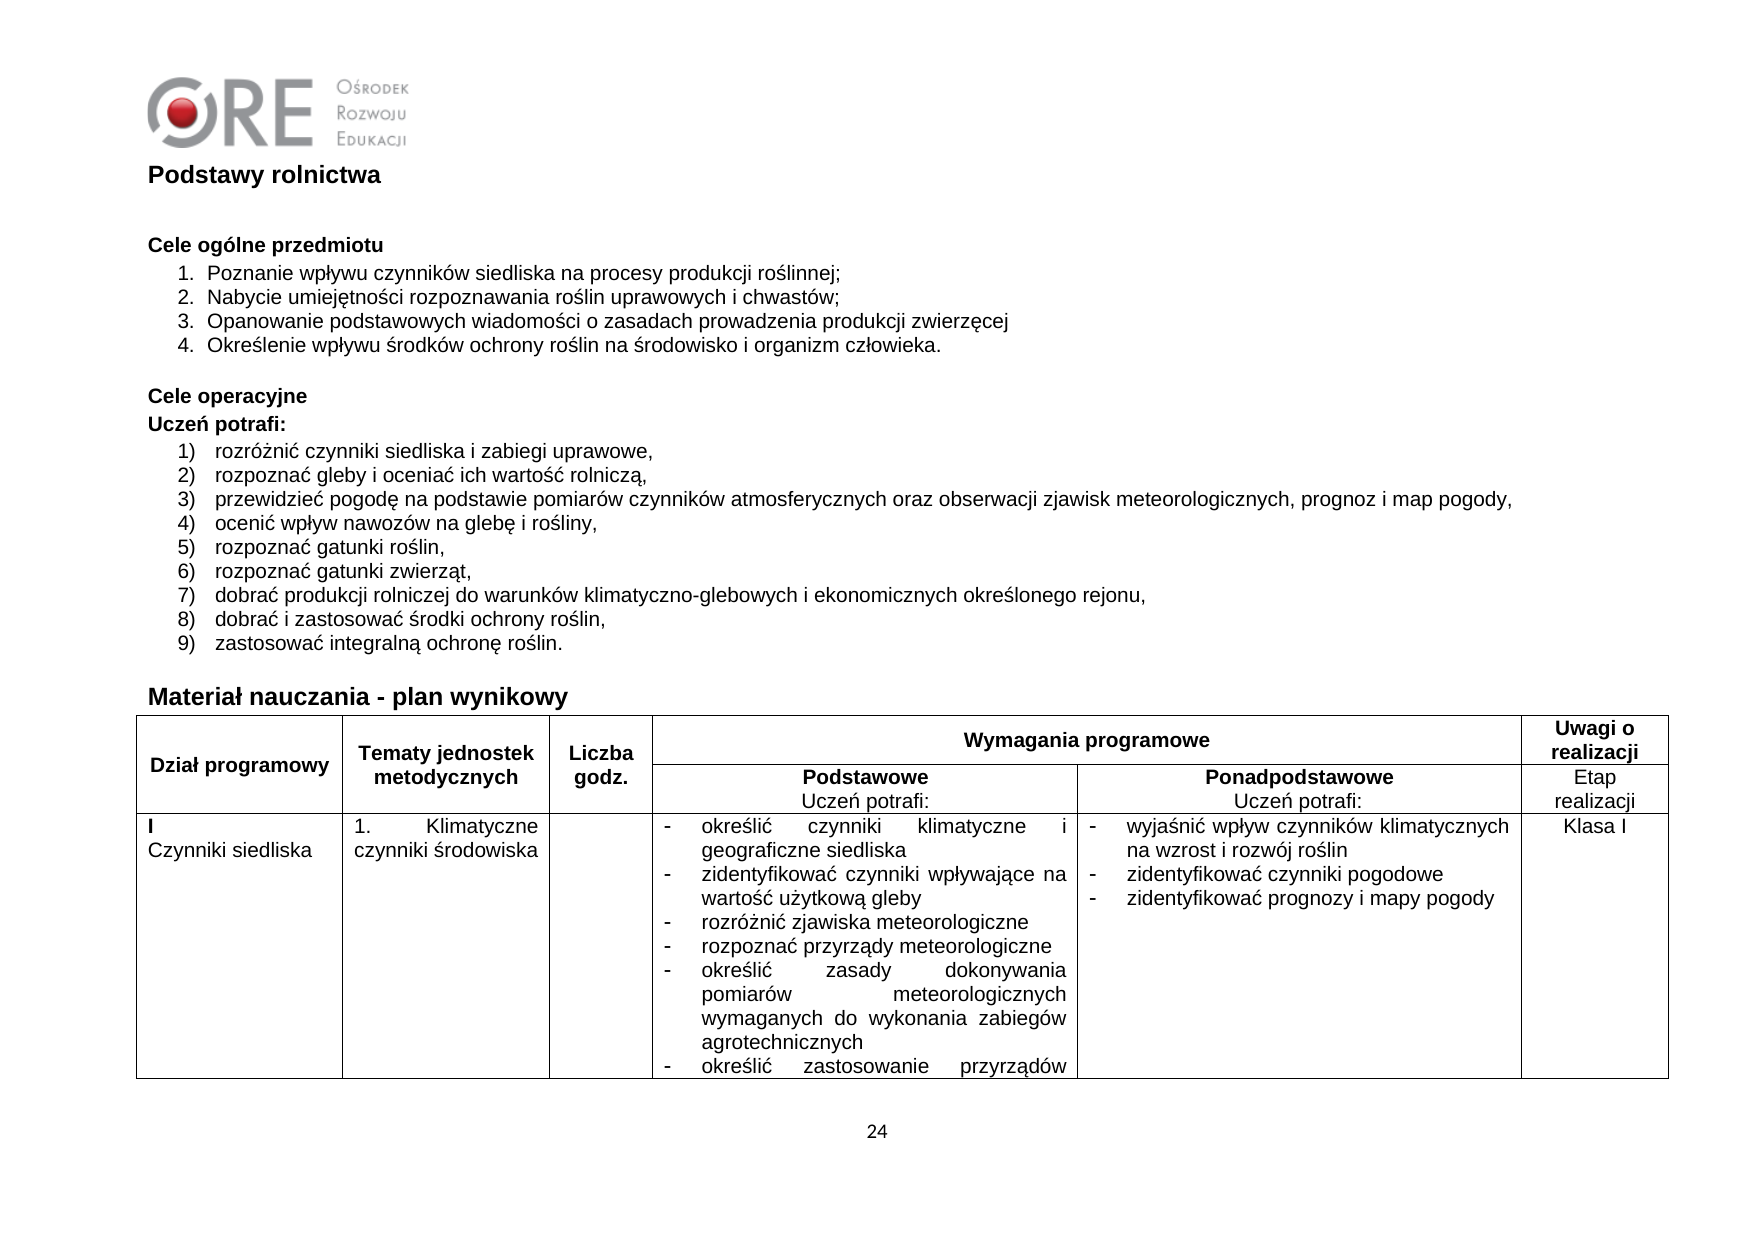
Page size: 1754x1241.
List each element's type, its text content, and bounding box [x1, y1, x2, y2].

list rozpoznać gatunki roślin, [177, 535, 1606, 559]
table_cell Ponadpodstawowe Uczeń potrafi: [1078, 765, 1521, 813]
list zastosować integralną ochronę roślin. [177, 631, 1606, 654]
table_cell Klasa I [1522, 814, 1668, 1078]
subtitle Podstawy rolnictwa [148, 160, 1606, 189]
list rozpoznać gleby i oceniać ich wartość rolniczą, [177, 463, 1606, 487]
list Opanowanie podstawowych wiadomości o zasadach prowadzenia produkcji zwierzęcej [177, 308, 1606, 332]
list rozpoznać gatunki zwierząt, [177, 559, 1606, 583]
list rozróżnić czynniki siedliska i zabiegi uprawowe, [177, 439, 1606, 463]
table_header Wymagania programowe [653, 716, 1521, 764]
list dobrać produkcji rolniczej do warunków klimatyczno-glebowych i ekonomicznych określonego rejonu, [177, 583, 1606, 607]
table_header Dział programowy [137, 716, 342, 813]
table_cell wyjaśnić wpływ czynników klimatycznych na wzrost i rozwój roślin zidentyfikować czynniki pogodowe zidentyfikować prognozy i mapy pogody [1078, 814, 1521, 1078]
list dobrać i zastosować środki ochrony roślin, [177, 607, 1606, 631]
text Cele operacyjne [148, 384, 1606, 408]
list ocenić wpływ nawozów na glebę i rośliny, [177, 511, 1606, 535]
table_cell I Czynniki siedliska [137, 814, 342, 1078]
table_cell 1. Klimatyczne czynniki środowiska [343, 814, 549, 1078]
table_header Liczba godz. [550, 716, 652, 813]
list Poznanie wpływu czynników siedliska na procesy produkcji roślinnej; [177, 261, 1606, 284]
text Materiał nauczania - plan wynikowy [148, 682, 1606, 711]
table_cell Podstawowe Uczeń potrafi: [653, 765, 1077, 813]
list przewidzieć pogodę na podstawie pomiarów czynników atmosferycznych oraz obserwacji zjawisk meteorologicznych, prognoz i map pogody, [177, 487, 1606, 511]
table_header Uwagi o realizacji [1522, 716, 1668, 764]
list Nabycie umiejętności rozpoznawania roślin uprawowych i chwastów; [177, 284, 1606, 308]
picture [147, 76, 409, 148]
table_cell [550, 814, 652, 1078]
text Uczeń potrafi: [148, 411, 1606, 435]
table_cell Etap realizacji [1522, 765, 1668, 813]
list Określenie wpływu środków ochrony roślin na środowisko i organizm człowieka. [177, 332, 1606, 356]
text Cele ogólne przedmiotu [148, 233, 1606, 257]
table_header Tematy jednostek metodycznych [343, 716, 549, 813]
